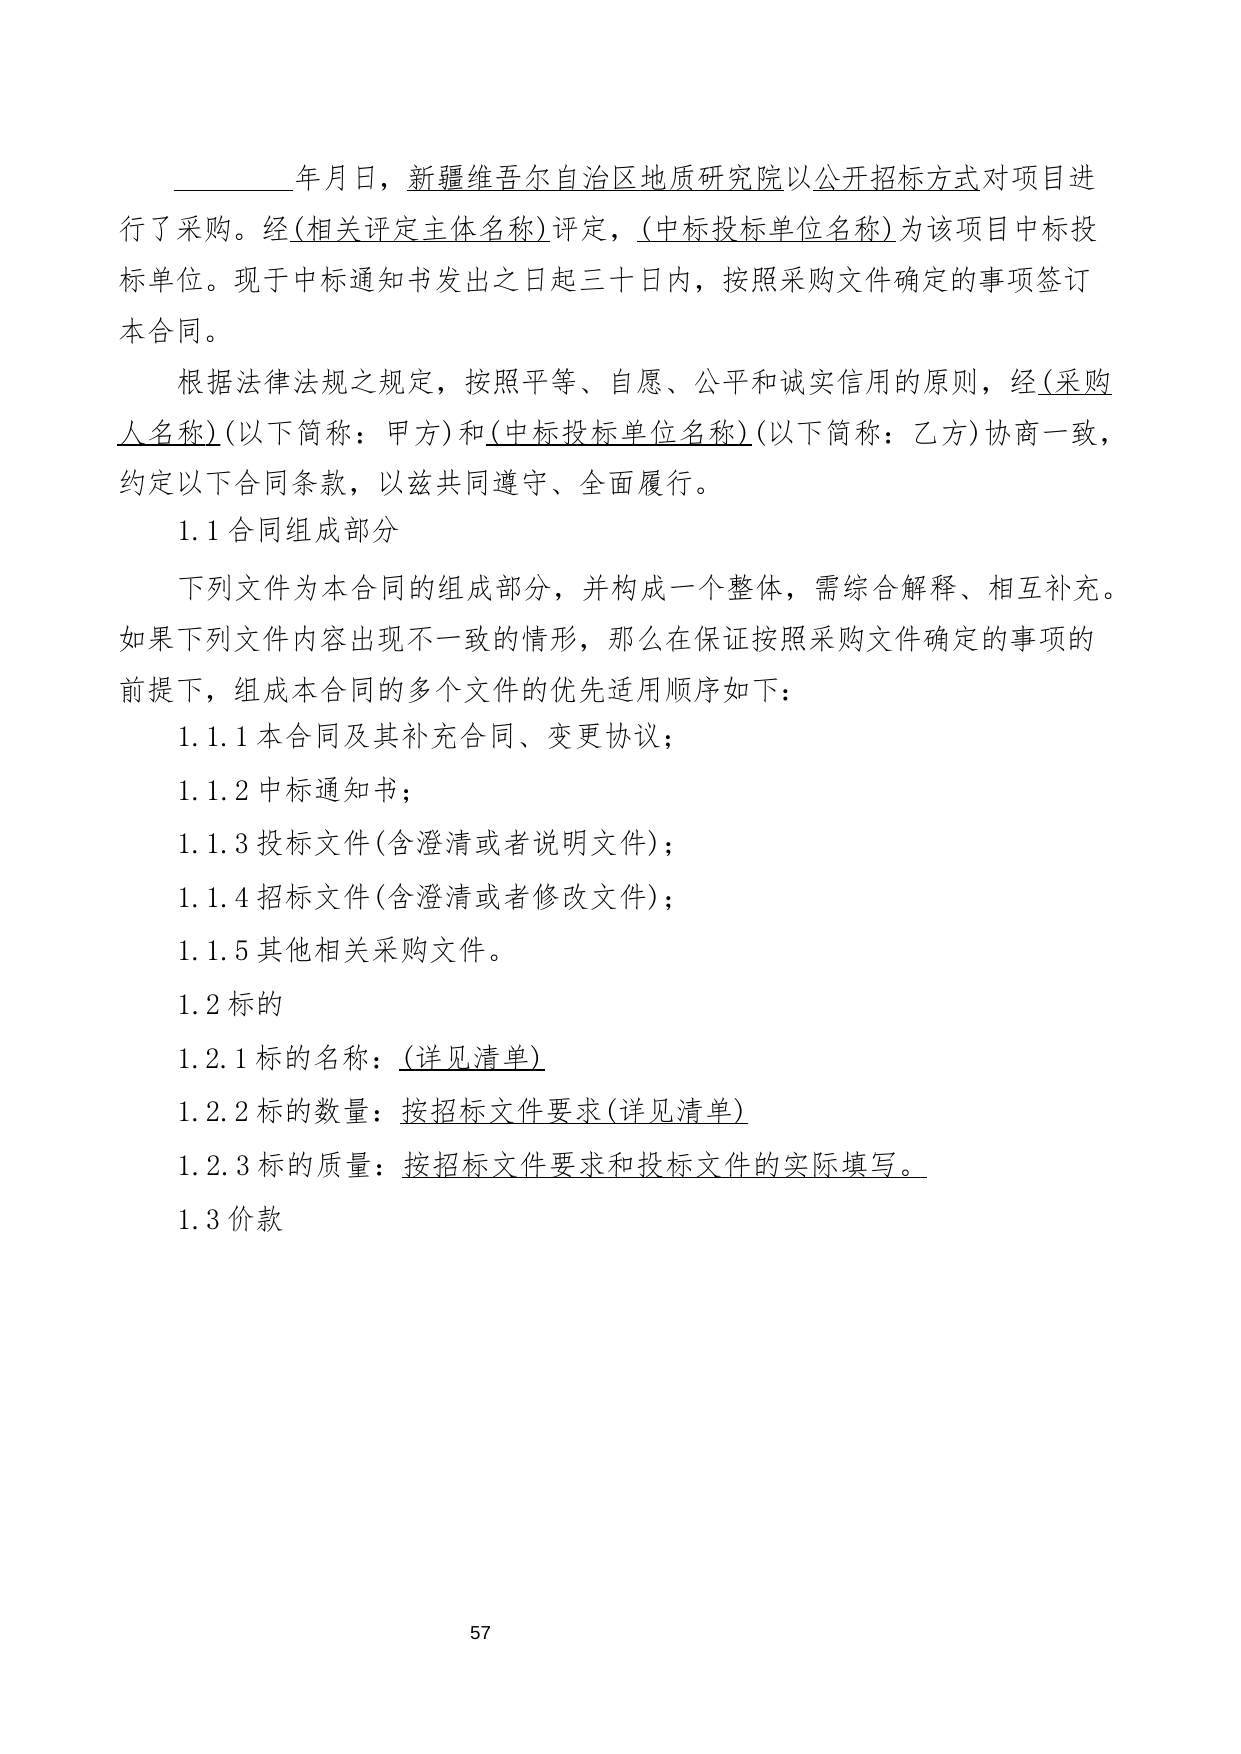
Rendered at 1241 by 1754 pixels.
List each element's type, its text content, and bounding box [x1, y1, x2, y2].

text 1.2标的 [177, 990, 1128, 1021]
text 1.1.4招标文件(含澄清或者修改文件)； [177, 883, 1128, 913]
text 根据法律法规之规定，按照平等、自愿、公平和诚实信用的原则，经(采购人名称)(以下简称：甲方)和(中标投标单位名称)(以下简称：乙方)协商一致，约定以下合同条款，以兹共同遵守、全面履行。 [117, 363, 1128, 498]
text 1.2.1标的名称：(详见清单) [177, 1044, 1128, 1074]
text 下列文件为本合同的组成部分，并构成一个整体，需综合解释、相互补充。如果下列文件内容出现不一致的情形，那么在保证按照采购文件确定的事项的前提下，组成本合同的多个文件的优先适用顺序如下： [117, 569, 1122, 704]
text 1.1.5其他相关采购文件。 [177, 936, 1128, 967]
text 1.1.2中标通知书； [177, 776, 1128, 806]
text 1.1.1本合同及其补充合同、变更协议； [177, 722, 1128, 752]
text 年月日，新疆维吾尔自治区地质研究院以公开招标方式对项目进行了采购。经(相关评定主体名称)评定，(中标投标单位名称)为该项目中标投标单位。现于中标通知书发出之日起三十日内，按照采购文件确定的事项签订本合同。 [117, 159, 1114, 345]
text 1.3价款 [177, 1205, 1128, 1235]
text 1.1合同组成部分 [177, 516, 1128, 546]
text 1.2.2标的数量：按招标文件要求(详见清单) [177, 1097, 1128, 1128]
text 1.1.3投标文件(含澄清或者说明文件)； [177, 829, 1128, 859]
text 1.2.3标的质量：按招标文件要求和投标文件的实际填写。 [177, 1151, 1128, 1182]
